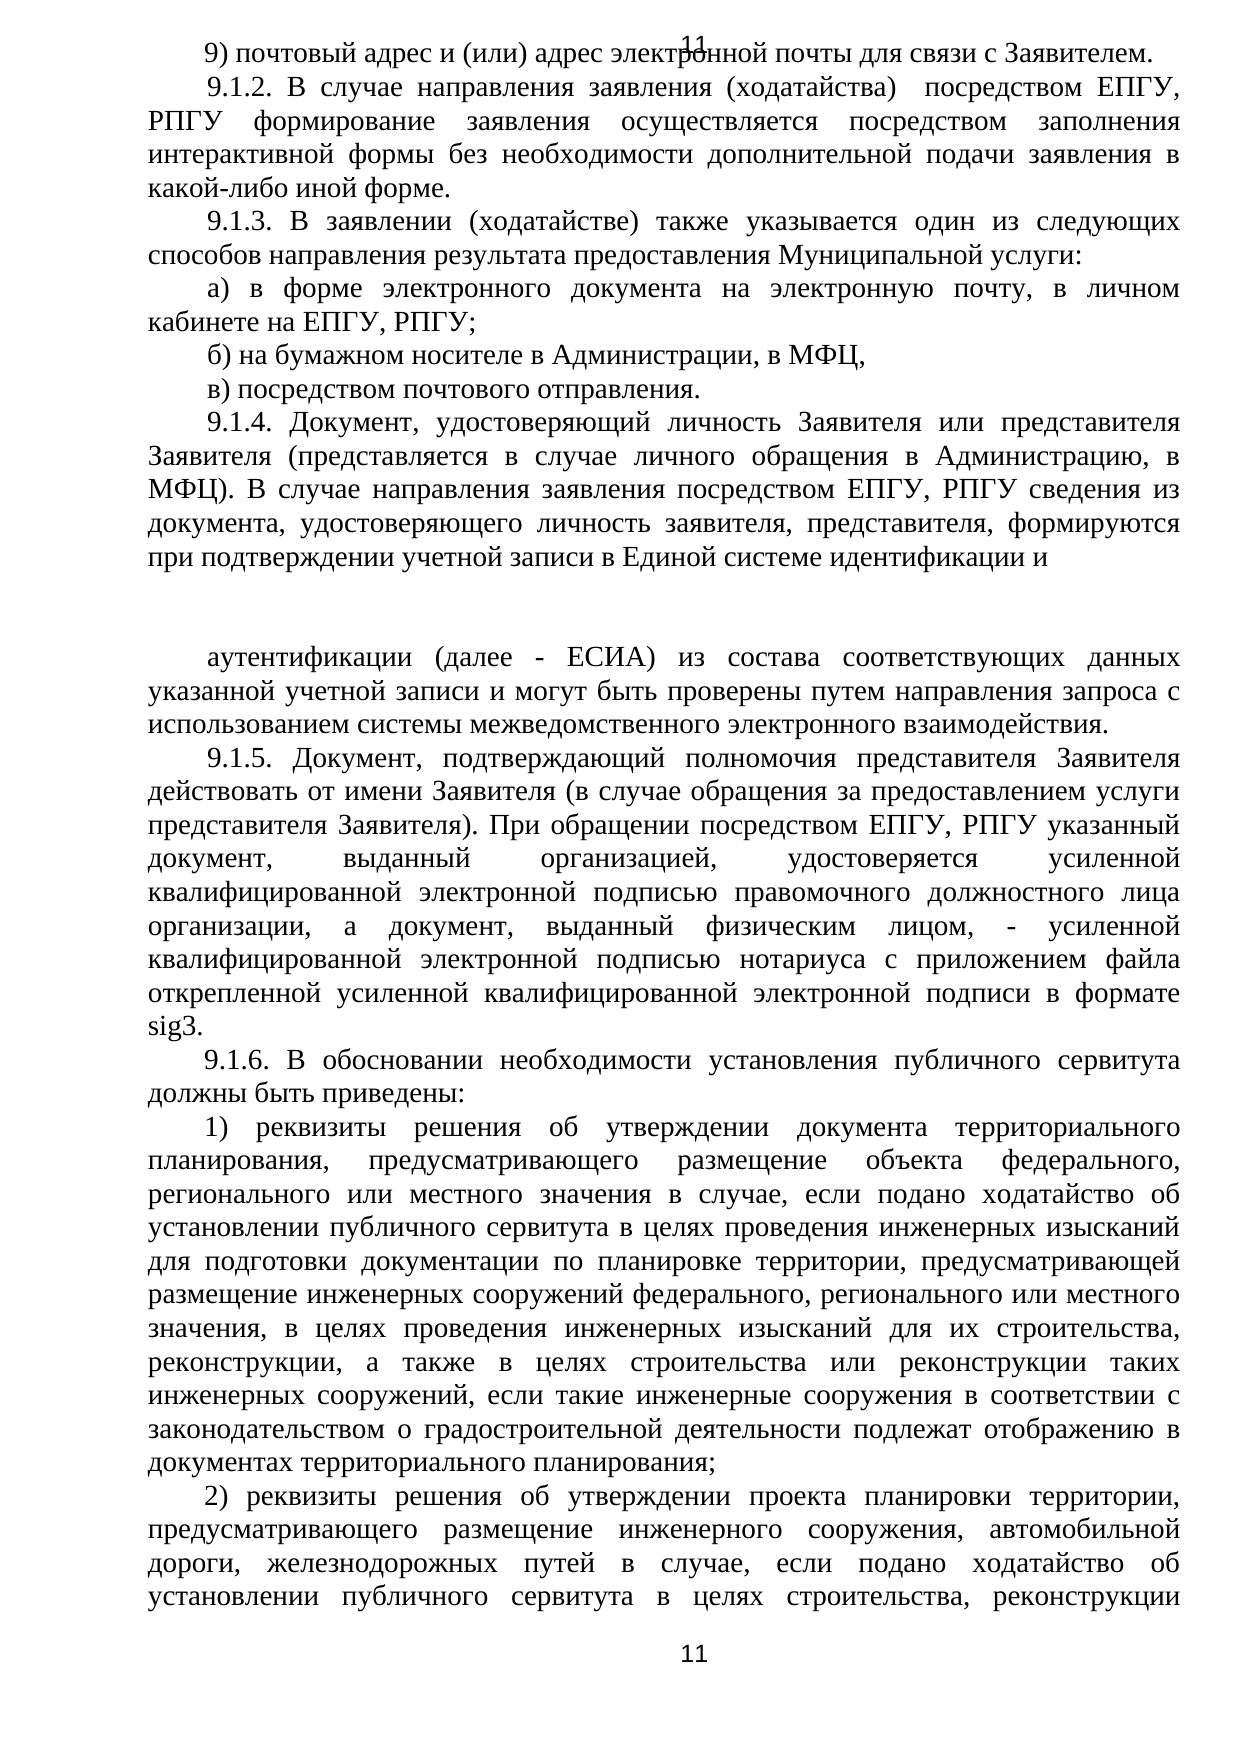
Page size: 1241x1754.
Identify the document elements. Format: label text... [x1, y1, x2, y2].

text 9.1.4. Документ, удостоверяющий личность Заявителя или представителя Заявителя (представляется в случае личного обращения в Администрацию, в МФЦ). В случае направления заявления посредством ЕПГУ, РПГУ сведения из документа, удостоверяющего личность заявителя, представителя, формируются при подтверждении учетной записи в Единой системе идентификации и [148, 404, 1181, 572]
text 9) почтовый адрес и (или) адрес электронной почты для связи с Заявителем. [148, 36, 1181, 69]
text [148, 1478, 1181, 1612]
text в) посредством почтового отправления. [148, 371, 1181, 404]
text 9.1.6. В обосновании необходимости установления публичного сервитута должны быть приведены: [148, 1042, 1181, 1109]
text 9.1.3. В заявлении (ходатайстве) также указывается один из следующих способов направления результата предоставления Муниципальной услуги: [148, 203, 1181, 270]
text аутентификации (далее - ЕСИА) из состава соответствующих данных указанной учетной записи и могут быть проверены путем направления запроса с использованием системы межведомственного электронного взаимодействия. [148, 639, 1181, 740]
text 9.1.2. В случае направления заявления (ходатайства) посредством ЕПГУ, РПГУ формирование заявления осуществляется посредством заполнения интерактивной формы без необходимости дополнительной подачи заявления в какой-либо иной форме. [148, 69, 1181, 203]
text 1) реквизиты решения об утверждении документа территориального планирования, предусматривающего размещение объекта федерального, регионального или местного значения в случае, если подано ходатайство об установлении публичного сервитута в целях проведения инженерных изысканий для подготовки документации по планировке территории, предусматривающей размещение инженерных сооружений федерального, регионального или местного значения, в целях проведения инженерных изысканий для их строительства, реконструкции, а также в целях строительства или реконструкции таких инженерных сооружений, если такие инженерные сооружения в соответствии с законодательством о градостроительной деятельности подлежат отображению в документах территориального планирования; [148, 1109, 1181, 1478]
text а) в форме электронного документа на электронную почту, в личном кабинете на ЕПГУ, РПГУ; [148, 270, 1181, 337]
text 9.1.5. Документ, подтверждающий полномочия представителя Заявителя действовать от имени Заявителя (в случае обращения за предоставлением услуги представителя Заявителя). При обращении посредством ЕПГУ, РПГУ указанный документ, выданный организацией, удостоверяется усиленной квалифицированной электронной подписью правомочного должностного лица организации, а документ, выданный физическим лицом, - усиленной квалифицированной электронной подписью нотариуса с приложением файла открепленной усиленной квалифицированной электронной подписи в формате sig3. [148, 740, 1181, 1042]
text б) на бумажном носителе в Администрации, в МФЦ, [148, 337, 1181, 371]
